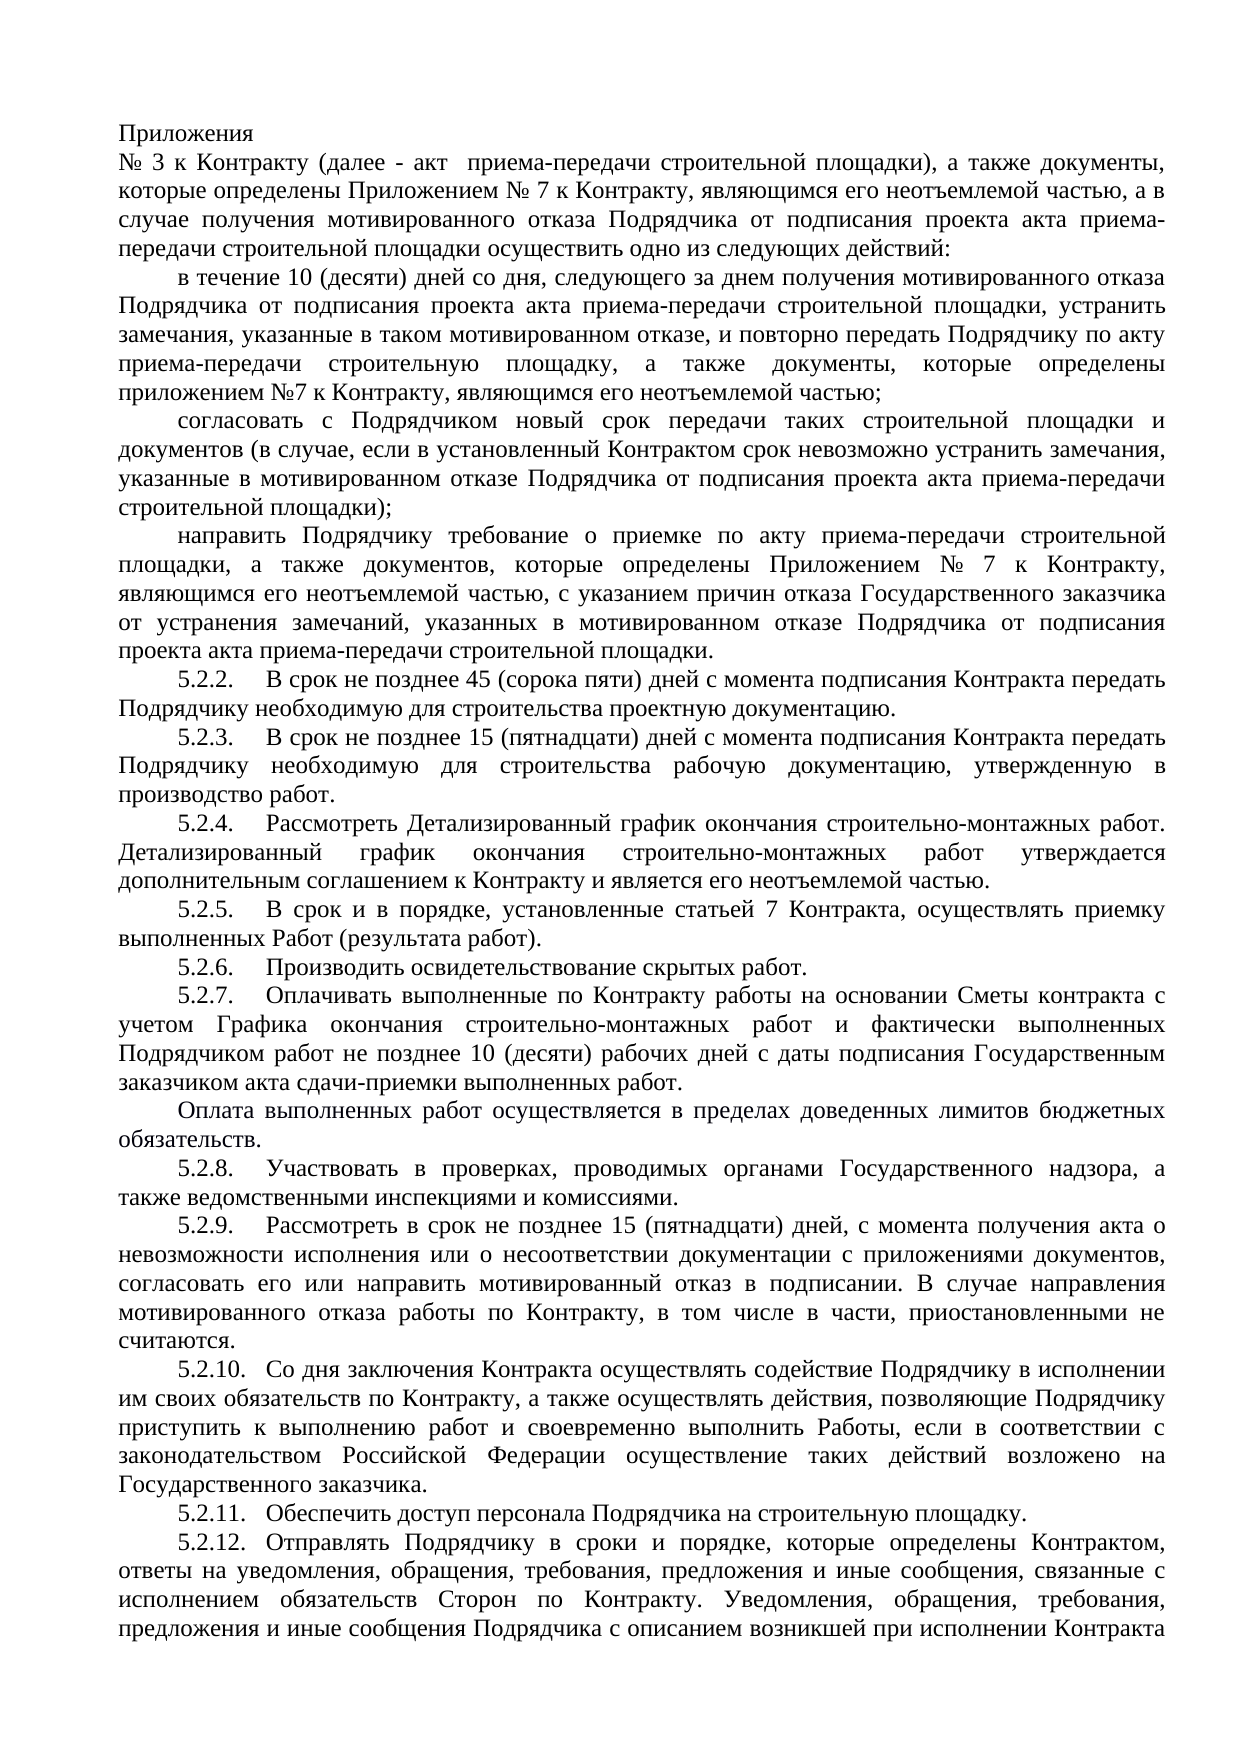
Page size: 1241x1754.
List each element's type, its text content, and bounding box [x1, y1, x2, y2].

list В срок не позднее 15 (пятнадцати) дней с момента подписания Контракта передать Подрядчику необходимую для строительства рабочую документацию, утвержденную в производство работ. [118, 722, 1167, 808]
text направить Подрядчику требование о приемке по акту приема-передачи строительной площадки, а также документов, которые определены Приложением № 7 к Контракту, являющимся его неотъемлемой частью, с указанием причин отказа Государственного заказчика от устранения замечаний, указанных в мотивированном отказе Подрядчика от подписания проекта акта приема-передачи строительной площадки. [118, 521, 1167, 664]
list Участвовать в проверках, проводимых органами Государственного надзора, а также ведомственными инспекциями и комиссиями. [118, 1153, 1167, 1211]
text согласовать с Подрядчиком новый срок передачи таких строительной площадки и документов (в случае, если в установленный Контрактом срок невозможно устранить замечания, указанные в мотивированном отказе Подрядчика от подписания проекта акта приема-передачи строительной площадки); [118, 406, 1167, 521]
list Обеспечить доступ персонала Подрядчика на строительную площадку. [118, 1498, 1167, 1527]
list В срок и в порядке, установленные статьей 7 Контракта, осуществлять приемку выполненных Работ (результата работ). [118, 894, 1167, 952]
list Рассмотреть в срок не позднее 15 (пятнадцати) дней, с момента получения акта о невозможности исполнения или о несоответствии документации с приложениями документов, согласовать его или направить мотивированный отказ в подписании. В случае направления мотивированного отказа работы по Контракту, в том числе в части, приостановленными не считаются. [118, 1211, 1167, 1354]
text в течение 10 (десяти) дней со дня, следующего за днем получения мотивированного отказа Подрядчика от подписания проекта акта приема-передачи строительной площадки, устранить замечания, указанные в таком мотивированном отказе, и повторно передать Подрядчику по акту приема-передачи строительную площадку, а также документы, которые определены приложением №7 к Контракту, являющимся его неотъемлемой частью; [118, 262, 1167, 406]
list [118, 118, 1167, 262]
list Оплачивать выполненные по Контракту работы на основании Сметы контракта с учетом Графика окончания строительно-монтажных работ и фактически выполненных Подрядчиком работ не позднее 10 (десяти) рабочих дней с даты подписания Государственным заказчиком акта сдачи-приемки выполненных работ. [118, 981, 1167, 1096]
list Рассмотреть Детализированный график окончания строительно-монтажных работ. Детализированный график окончания строительно-монтажных работ утверждается дополнительным соглашением к Контракту и является его неотъемлемой частью. [118, 808, 1167, 894]
list Со дня заключения Контракта осуществлять содействие Подрядчику в исполнении им своих обязательств по Контракту, а также осуществлять действия, позволяющие Подрядчику приступить к выполнению работ и своевременно выполнить Работы, если в соответствии с законодательством Российской Федерации осуществление таких действий возложено на Государственного заказчика. [118, 1354, 1167, 1498]
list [118, 1527, 1167, 1642]
list В срок не позднее 45 (сорока пяти) дней с момента подписания Контракта передать Подрядчику необходимую для строительства проектную документацию. [118, 664, 1167, 722]
text Оплата выполненных работ осуществляется в пределах доведенных лимитов бюджетных обязательств. [118, 1096, 1167, 1153]
list Производить освидетельствование скрытых работ. [118, 952, 1167, 981]
